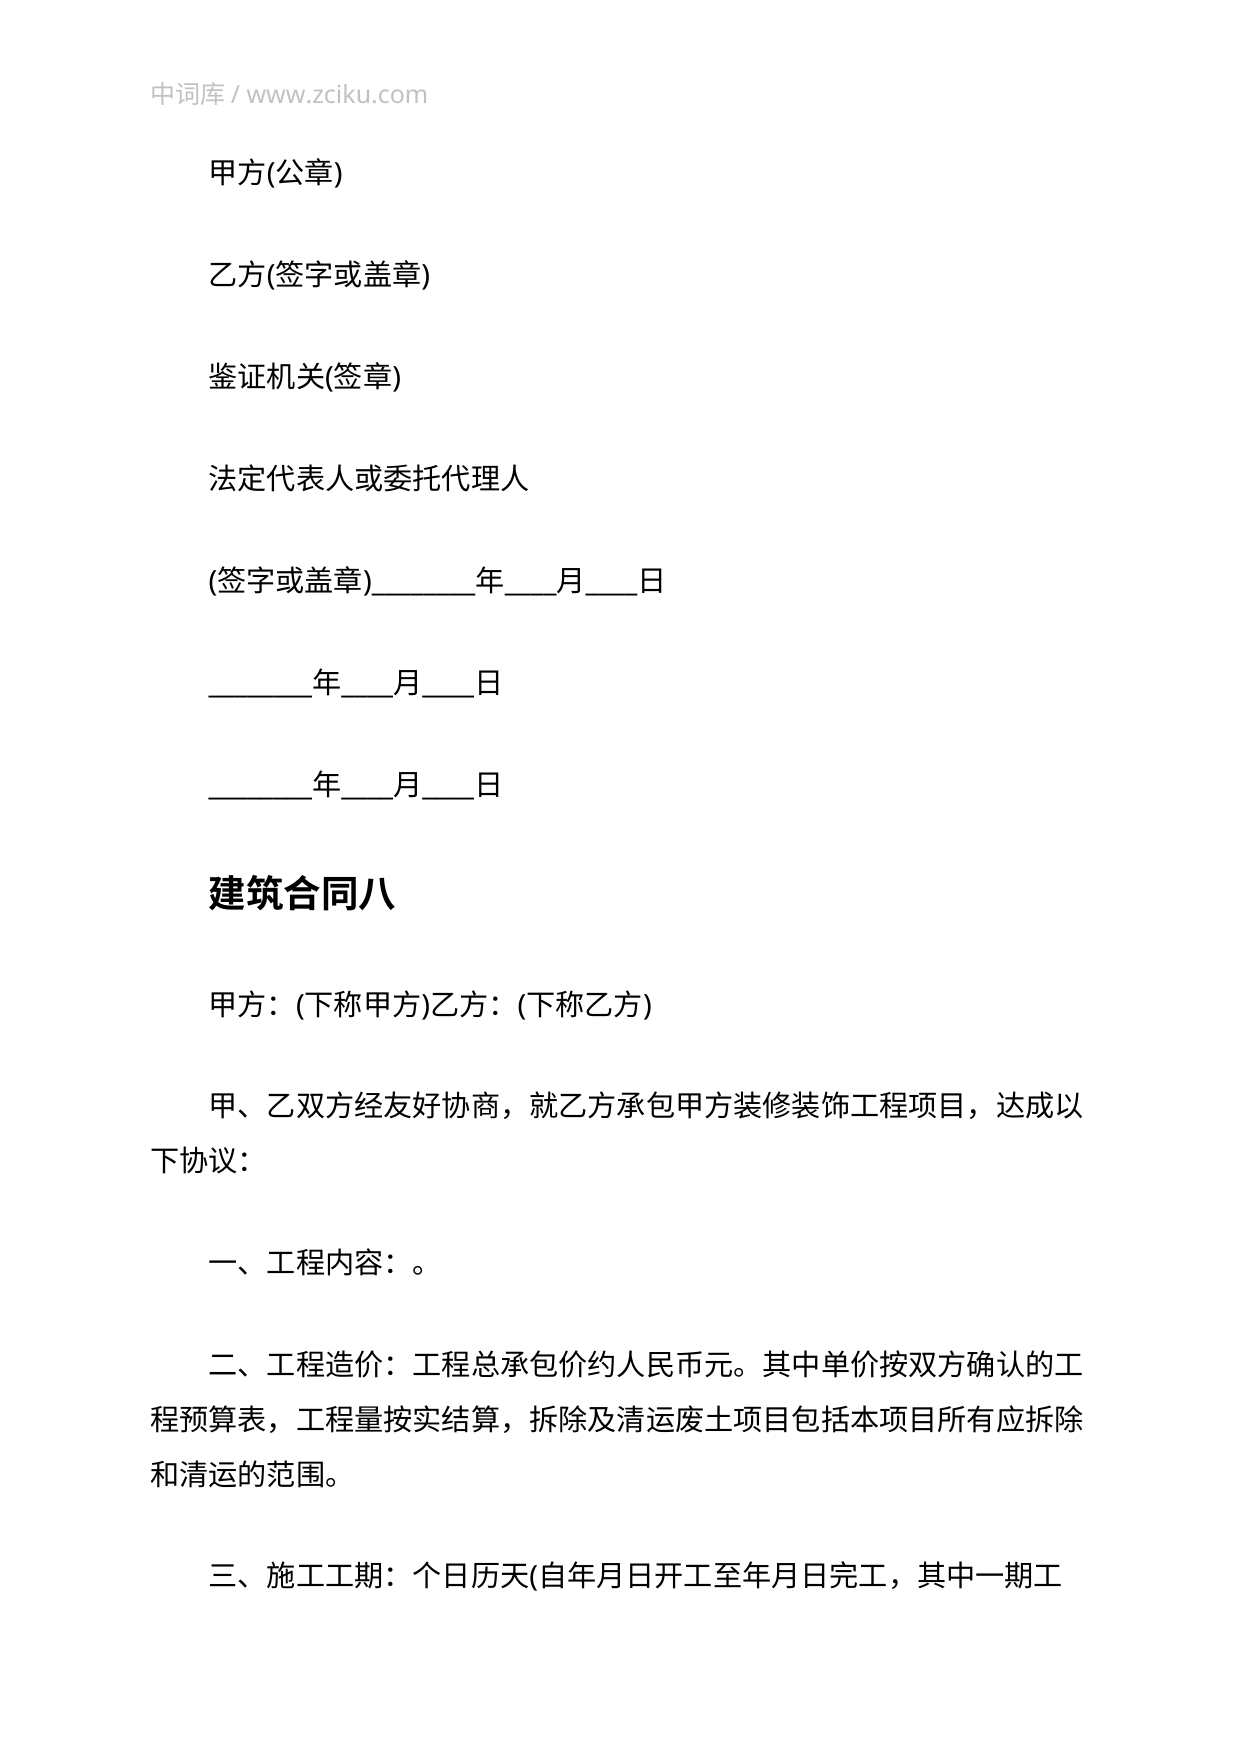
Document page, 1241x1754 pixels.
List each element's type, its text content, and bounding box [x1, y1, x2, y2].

text 二、工程造价：工程总承包价约人民币元。其中单价按双方确认的工程预算表，工程量按实结算，拆除及清运废土项目包括本项目所有应拆除和清运的范围。 [150, 1341, 1090, 1493]
text 乙方(签字或盖章) [150, 252, 1090, 294]
text 法定代表人或委托代理人 [150, 456, 1090, 498]
text 鉴证机关(签章) [150, 354, 1090, 396]
text 建筑合同八 [150, 864, 1090, 918]
text ________年____月____日 [150, 660, 1090, 702]
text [150, 1553, 1090, 1595]
text 甲方(公章) [150, 150, 1090, 192]
text ________年____月____日 [150, 762, 1090, 804]
text 甲方：(下称甲方)乙方：(下称乙方) [150, 981, 1090, 1023]
text 甲、乙双方经友好协商，就乙方承包甲方装修装饰工程项目，达成以下协议： [150, 1083, 1090, 1180]
text (签字或盖章)________年____月____日 [150, 558, 1090, 600]
text 一、工程内容：。 [150, 1240, 1090, 1282]
